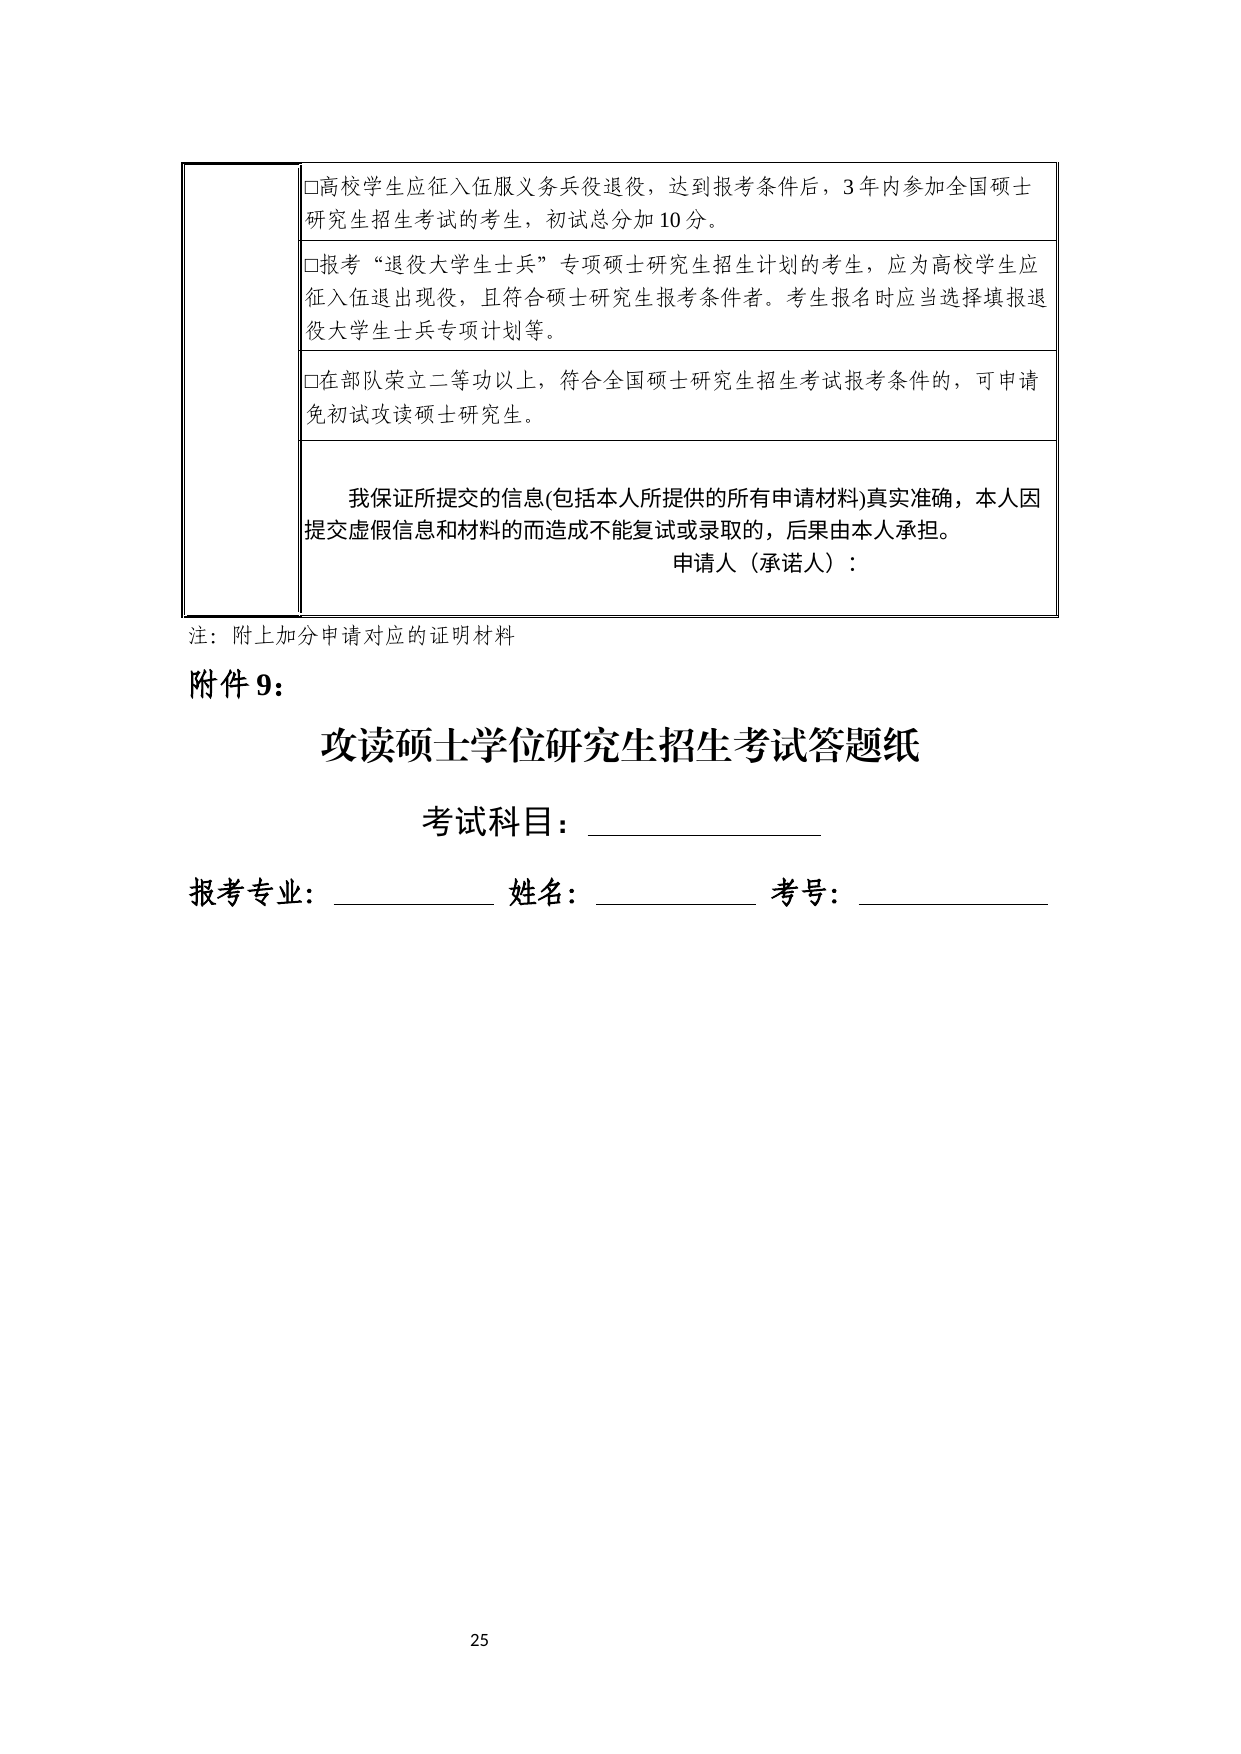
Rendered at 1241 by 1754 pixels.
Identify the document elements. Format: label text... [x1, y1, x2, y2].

table_cell 我保证所提交的信息(包括本人所提供的所有申请材料)真实准确，本人因提交虚假信息和材料的而造成不能复试或录取的，后果由本人承担。 申请人（承诺人）： [300, 441, 1056, 614]
table_cell □报考“退役大学生士兵”专项硕士研究生招生计划的考生，应为高校学生应征入伍退出现役，且符合硕士研究生报考条件者。考生报名时应当选择填报退役大学生士兵专项计划等。 [302, 241, 1056, 350]
text 攻读硕士学位研究生招生考试答题纸 [187, 715, 1053, 780]
text 考试科目： [187, 787, 1053, 852]
text 报考专业： 姓名： 考号： [187, 857, 1053, 922]
text 注：附上加分申请对应的证明材料 [187, 618, 1053, 650]
text 附件9： [187, 650, 1053, 715]
table_cell □在部队荣立二等功以上，符合全国硕士研究生招生考试报考条件的，可申请免初试攻读硕士研究生。 [302, 351, 1056, 440]
table_cell □高校学生应征入伍服义务兵役退役，达到报考条件后，3年内参加全国硕士研究生招生考试的考生，初试总分加10分。 [300, 163, 1056, 240]
